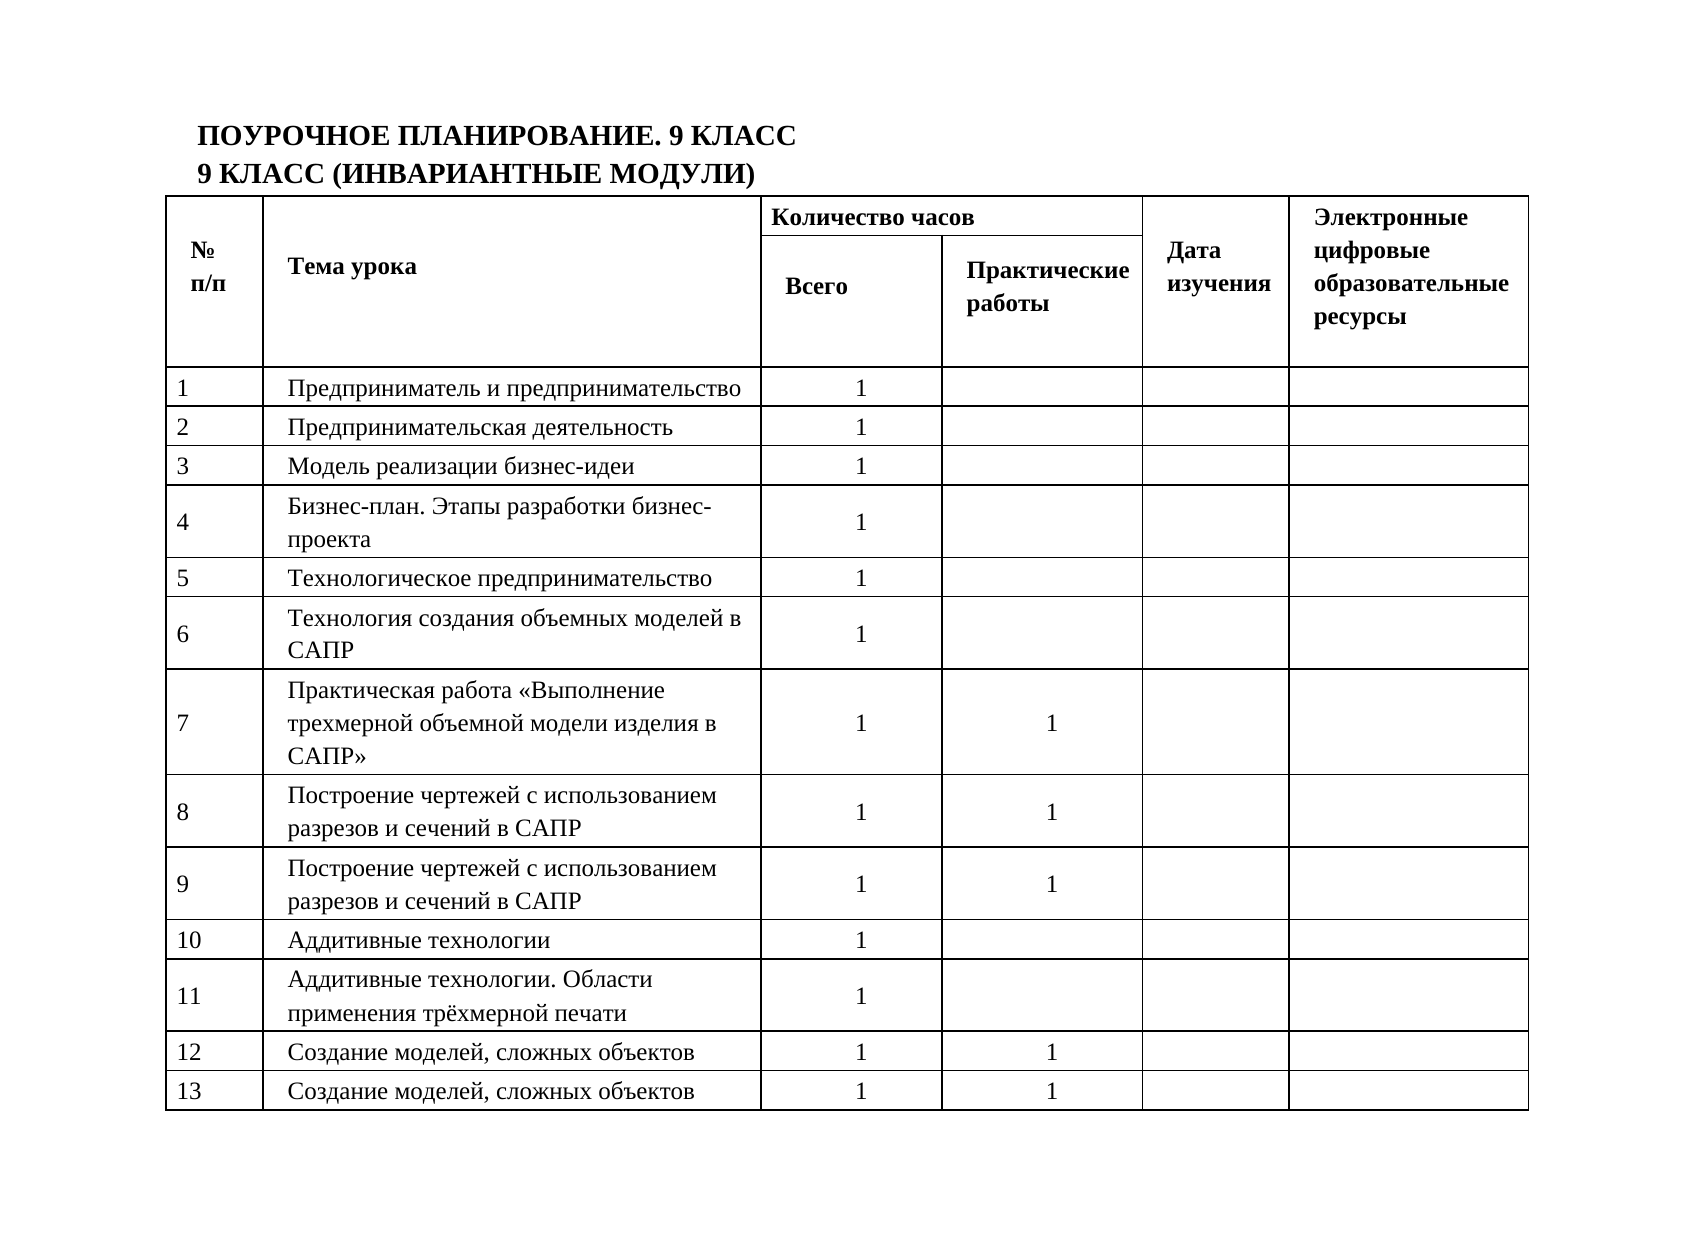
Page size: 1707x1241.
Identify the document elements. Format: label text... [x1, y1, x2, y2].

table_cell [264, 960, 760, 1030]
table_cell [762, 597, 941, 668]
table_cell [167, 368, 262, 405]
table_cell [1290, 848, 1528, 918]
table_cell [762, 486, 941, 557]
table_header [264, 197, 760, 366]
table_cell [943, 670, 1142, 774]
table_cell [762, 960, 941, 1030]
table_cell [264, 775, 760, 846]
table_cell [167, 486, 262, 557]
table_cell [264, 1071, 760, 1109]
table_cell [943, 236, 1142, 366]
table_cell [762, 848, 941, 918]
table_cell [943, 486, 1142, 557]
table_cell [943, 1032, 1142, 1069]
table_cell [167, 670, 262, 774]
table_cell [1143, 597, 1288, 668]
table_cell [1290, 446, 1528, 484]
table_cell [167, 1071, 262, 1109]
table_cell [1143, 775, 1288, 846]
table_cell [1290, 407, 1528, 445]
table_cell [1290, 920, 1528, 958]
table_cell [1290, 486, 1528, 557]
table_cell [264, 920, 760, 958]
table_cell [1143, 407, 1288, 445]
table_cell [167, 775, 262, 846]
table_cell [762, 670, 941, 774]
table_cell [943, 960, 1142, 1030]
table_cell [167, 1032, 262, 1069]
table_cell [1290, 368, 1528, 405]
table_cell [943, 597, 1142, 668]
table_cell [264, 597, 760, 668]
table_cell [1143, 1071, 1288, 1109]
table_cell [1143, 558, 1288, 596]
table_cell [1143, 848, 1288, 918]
text ПОУРОЧНОЕ ПЛАНИРОВАНИЕ. 9 КЛАСС [190, 118, 1618, 152]
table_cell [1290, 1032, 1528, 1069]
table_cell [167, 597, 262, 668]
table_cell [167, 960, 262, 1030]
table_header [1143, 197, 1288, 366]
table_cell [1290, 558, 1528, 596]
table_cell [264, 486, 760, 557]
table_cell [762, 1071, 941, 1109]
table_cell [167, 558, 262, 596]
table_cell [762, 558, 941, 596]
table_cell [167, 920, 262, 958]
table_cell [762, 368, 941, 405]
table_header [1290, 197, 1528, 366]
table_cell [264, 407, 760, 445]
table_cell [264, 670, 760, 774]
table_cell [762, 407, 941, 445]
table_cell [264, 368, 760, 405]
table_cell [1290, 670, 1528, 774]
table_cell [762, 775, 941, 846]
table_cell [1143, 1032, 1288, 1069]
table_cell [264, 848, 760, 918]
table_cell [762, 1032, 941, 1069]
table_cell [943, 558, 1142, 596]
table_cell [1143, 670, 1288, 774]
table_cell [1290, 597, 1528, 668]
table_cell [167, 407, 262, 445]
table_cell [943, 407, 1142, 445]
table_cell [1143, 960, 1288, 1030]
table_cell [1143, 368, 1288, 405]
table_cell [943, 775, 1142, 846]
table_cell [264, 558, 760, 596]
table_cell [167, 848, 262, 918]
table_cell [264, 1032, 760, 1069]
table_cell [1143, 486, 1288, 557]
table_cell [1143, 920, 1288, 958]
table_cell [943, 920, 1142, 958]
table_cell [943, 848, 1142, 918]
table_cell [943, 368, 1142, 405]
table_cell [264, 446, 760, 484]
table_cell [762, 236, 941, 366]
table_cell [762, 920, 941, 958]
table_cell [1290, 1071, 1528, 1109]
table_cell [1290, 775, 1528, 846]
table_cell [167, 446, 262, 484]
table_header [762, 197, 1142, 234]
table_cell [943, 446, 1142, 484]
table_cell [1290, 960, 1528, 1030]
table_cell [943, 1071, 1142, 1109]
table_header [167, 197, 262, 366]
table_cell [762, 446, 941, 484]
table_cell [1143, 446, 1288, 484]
text 9 КЛАСС (ИНВАРИАНТНЫЕ МОДУЛИ) [190, 157, 1618, 190]
